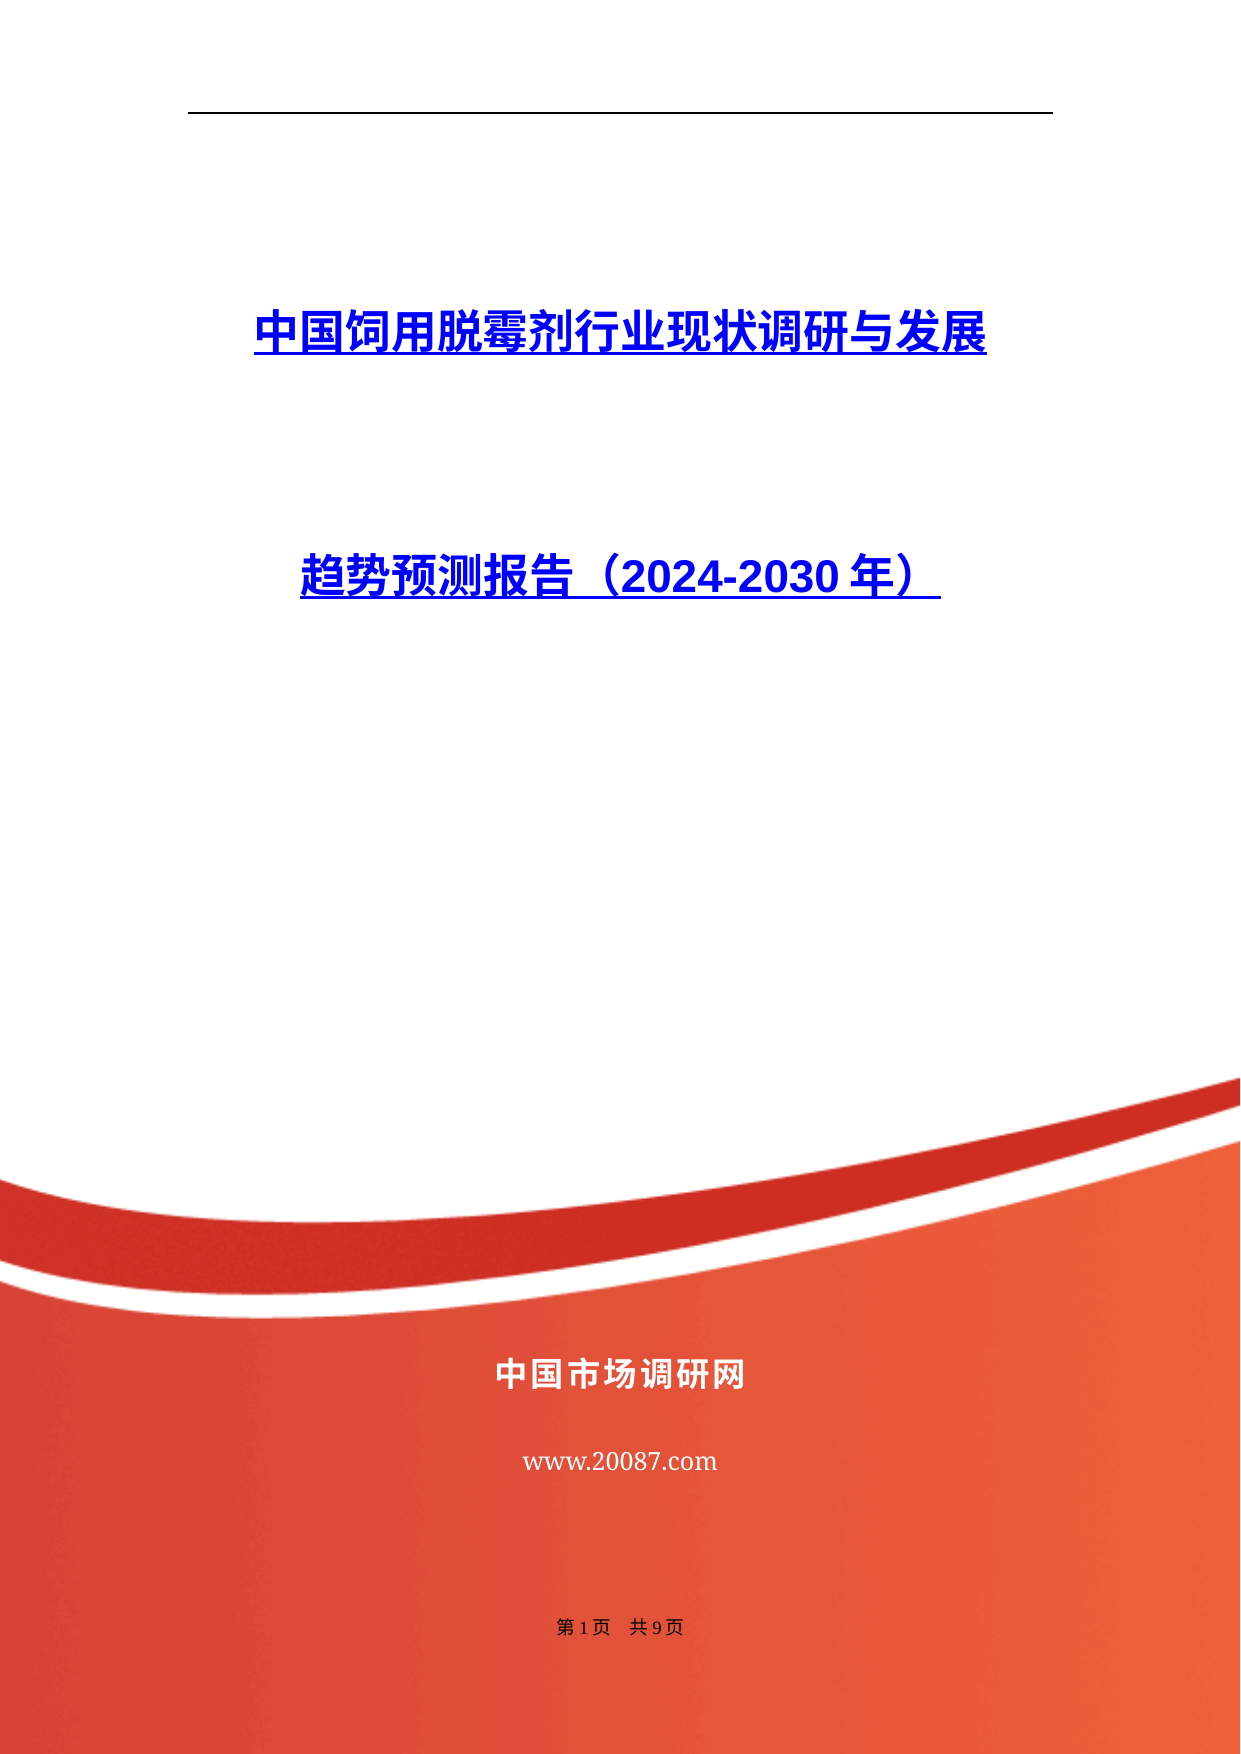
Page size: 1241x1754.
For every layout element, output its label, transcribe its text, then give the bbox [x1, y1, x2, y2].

text www.20087.com [187, 1428, 1053, 1493]
table_header 中国饲用脱霉剂行业现状调研与发展趋势预测报告（2024-2030年） [188, 207, 1053, 773]
picture [0, 1006, 1241, 1754]
subtitle 中国市场调研网 [187, 1339, 1053, 1404]
